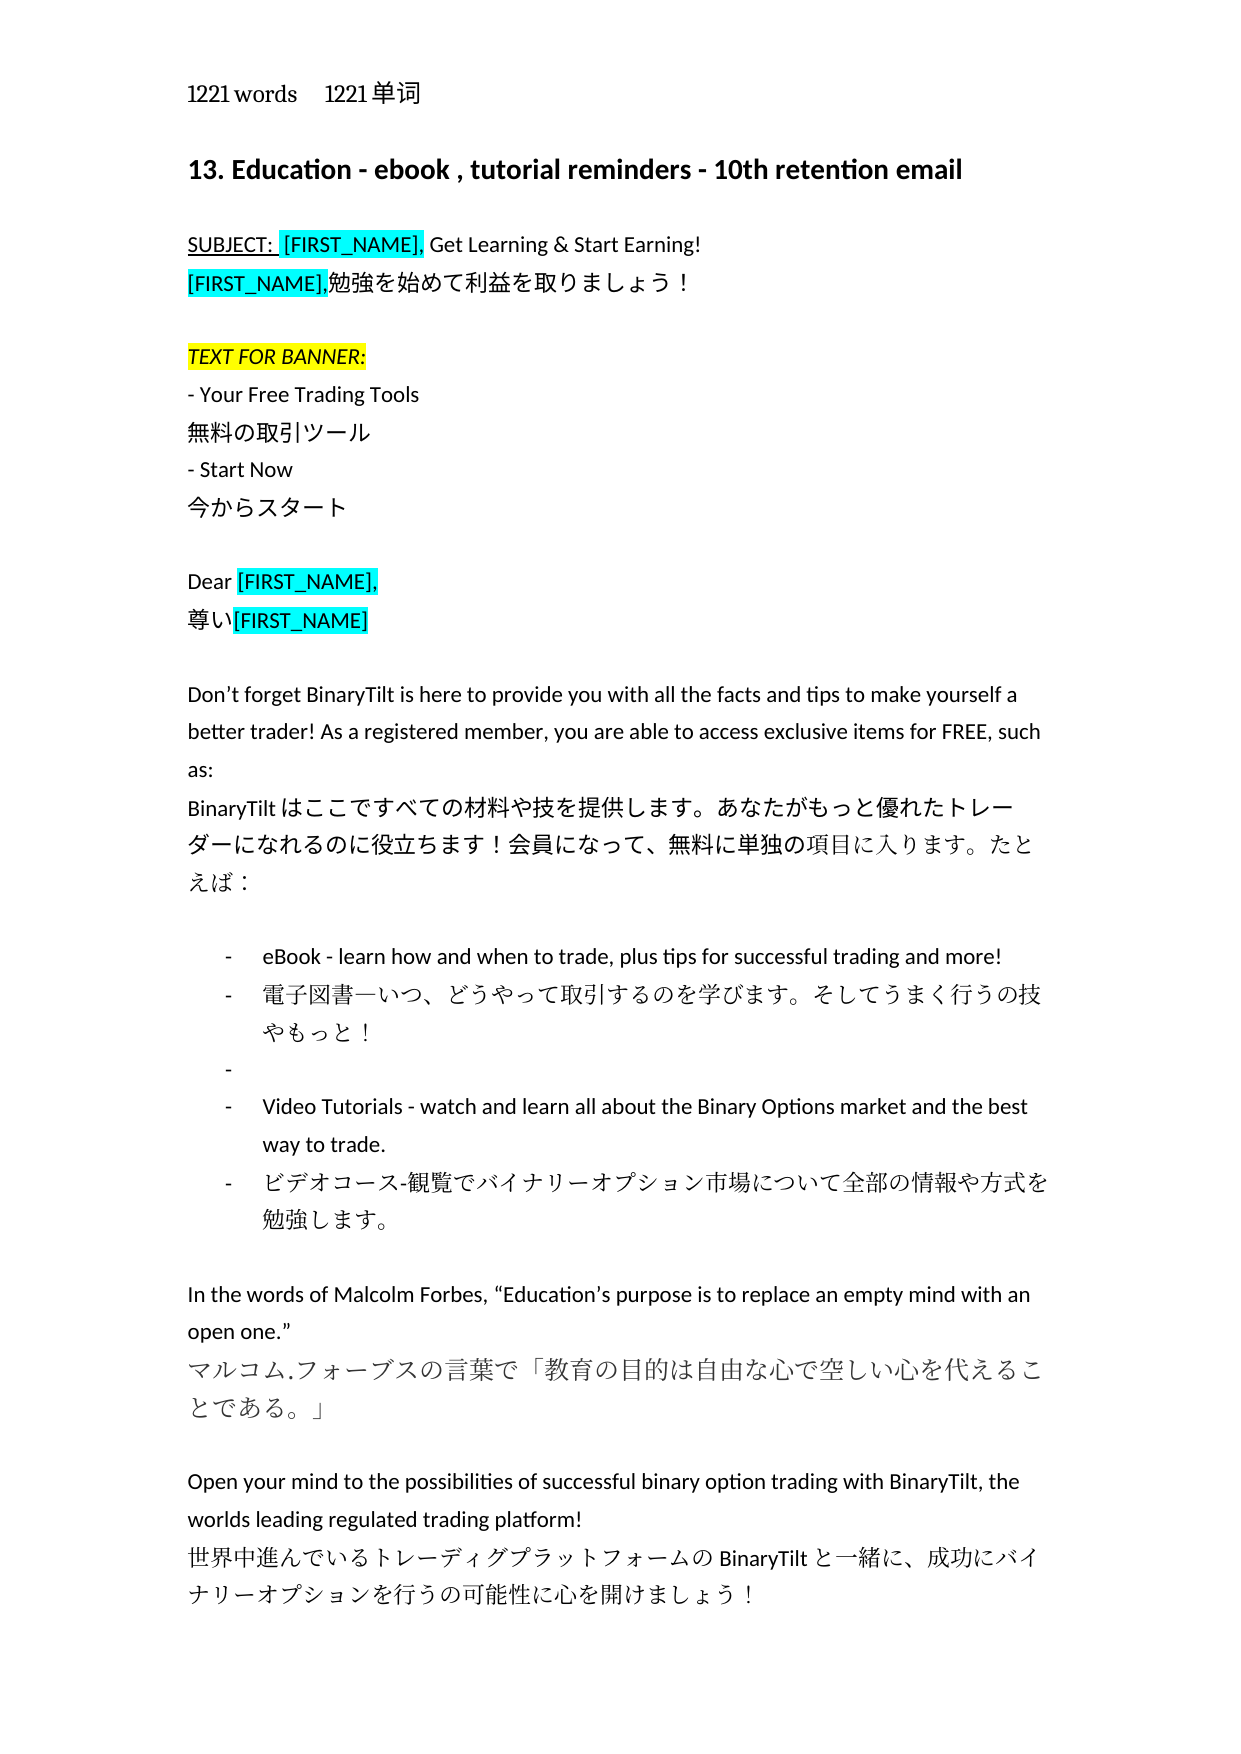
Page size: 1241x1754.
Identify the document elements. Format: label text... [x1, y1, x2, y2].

text 13. Education - ebook , tutorial reminders - 10th retention email [187, 150, 1053, 188]
text TEXT FOR BANNER: [187, 338, 1053, 375]
text Don’t forget BinaryTilt is here to provide you with all the facts and tips to make yourself a better trader! As a registered member, you are able to access exclusive items for FREE, such as: [187, 675, 1053, 788]
text - Your Free Trading Tools [187, 375, 1053, 413]
text Dear [FIRST_NAME], [187, 563, 1053, 600]
text BinaryTiltはここですべての材料や技を提供します。あなたがもっと優れたトレーダーになれるのに役立ちます！会員になって、無料に単独の項目に入ります。たとえば： [187, 788, 1053, 900]
list Video Tutorials - watch and learn all about the Binary Options market and the best way to trade. [225, 1088, 1053, 1163]
text 無料の取引ツール [187, 413, 1053, 450]
list ビデオコース-観覧でバイナリーオプション市場について全部の情報や方式を勉強します。 [225, 1163, 1053, 1238]
text マルコム.フォーブスの言葉で「教育の目的は自由な心で空しい心を代えることである。」 [187, 1350, 1053, 1425]
text 今からスタート [187, 488, 1053, 525]
text - Start Now [187, 450, 1053, 488]
text Open your mind to the possibilities of successful binary option trading with BinaryTilt, the worlds leading regulated trading platform! [187, 1463, 1053, 1538]
text [FIRST_NAME],勉強を始めて利益を取りましょう！ [187, 263, 1053, 300]
text 尊い[FIRST_NAME] [187, 600, 1053, 638]
text 世界中進んでいるトレーディグプラットフォームのBinaryTiltと一緒に、成功にバイナリーオプションを行うの可能性に心を開けましょう！ [187, 1538, 1053, 1613]
list eBook - learn how and when to trade, plus tips for successful trading and more! [225, 938, 1053, 975]
text In the words of Malcolm Forbes, “Education’s purpose is to replace an empty mind with an open one.” [187, 1275, 1053, 1350]
list 電子図書―いつ、どうやって取引するのを学びます。そしてうまく行うの技やもっと！ [225, 975, 1053, 1050]
text SUBJECT: [FIRST_NAME], Get Learning & Start Earning! [187, 225, 1053, 263]
